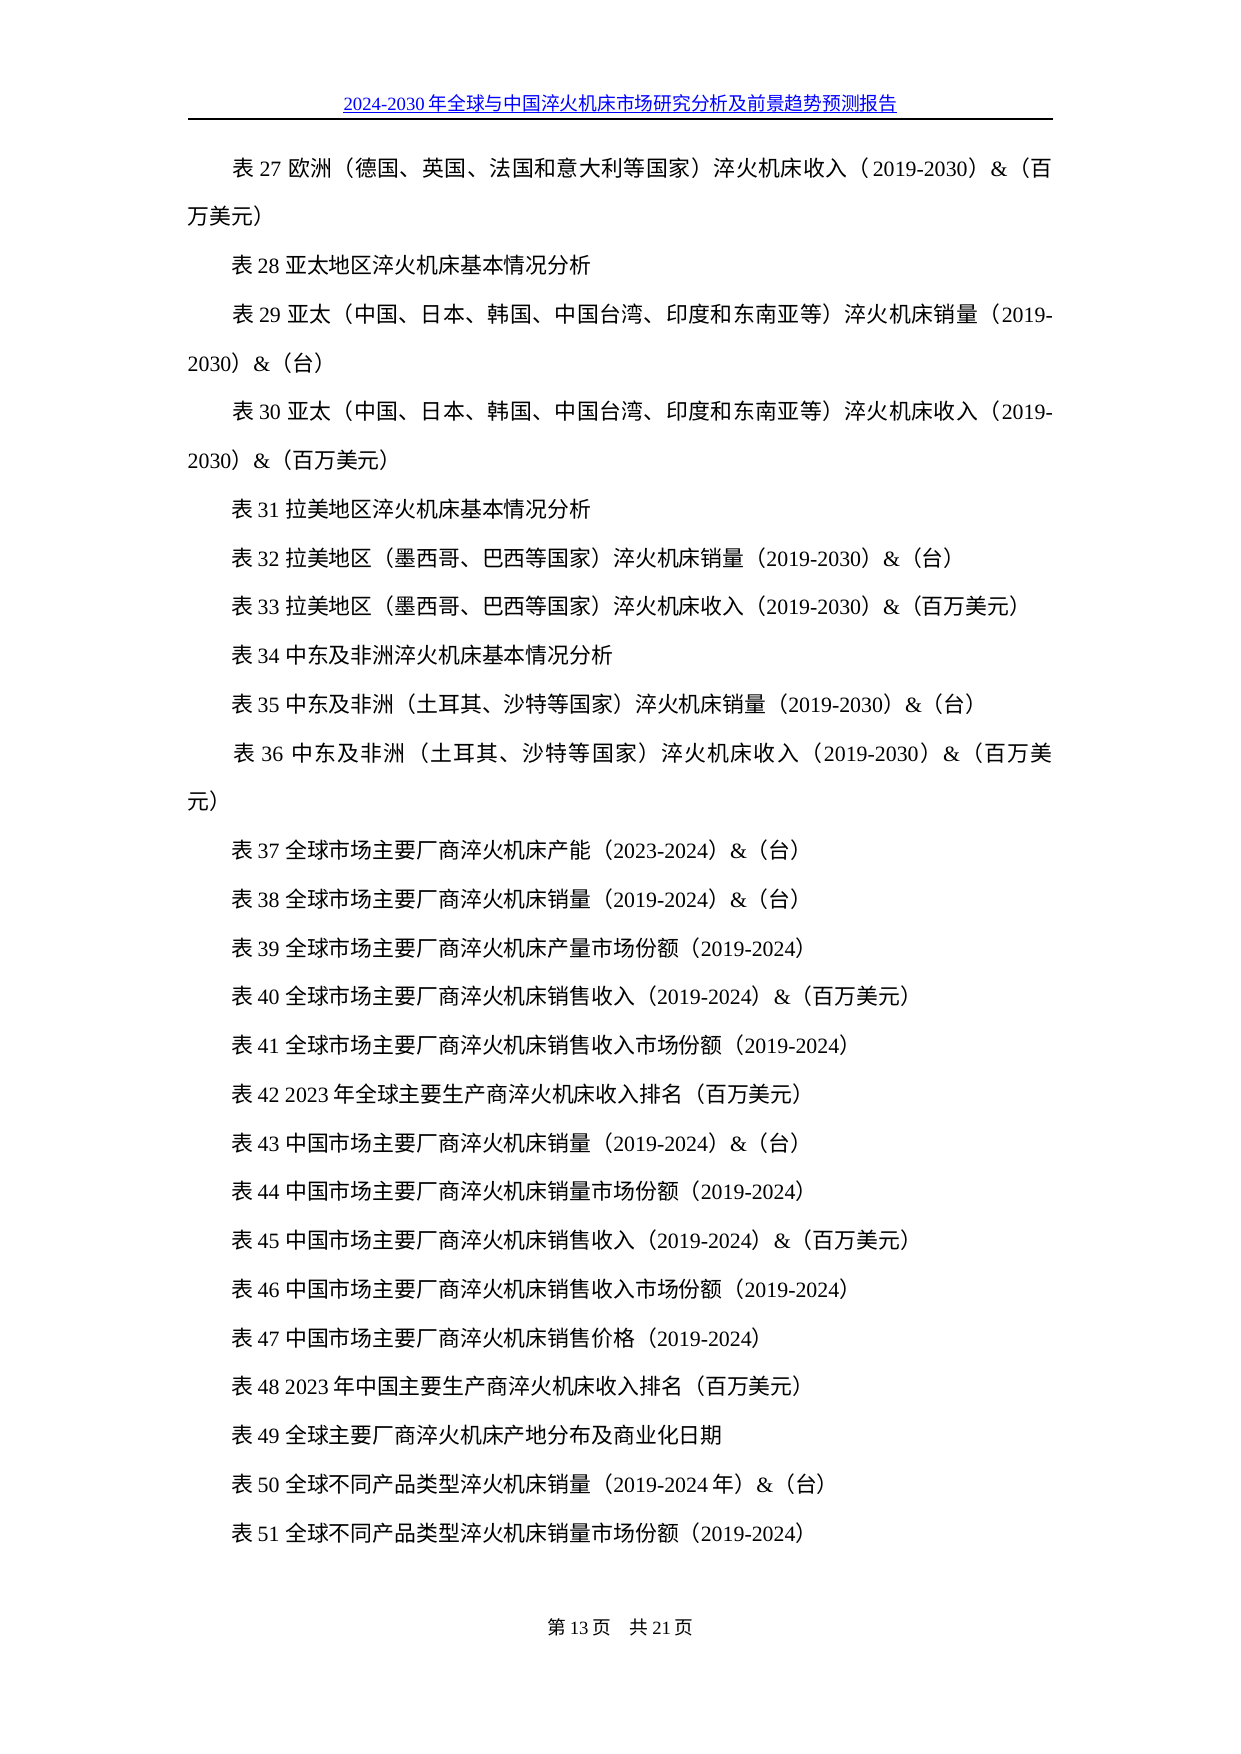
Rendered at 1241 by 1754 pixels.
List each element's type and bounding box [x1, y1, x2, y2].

text [187, 150, 1053, 1548]
